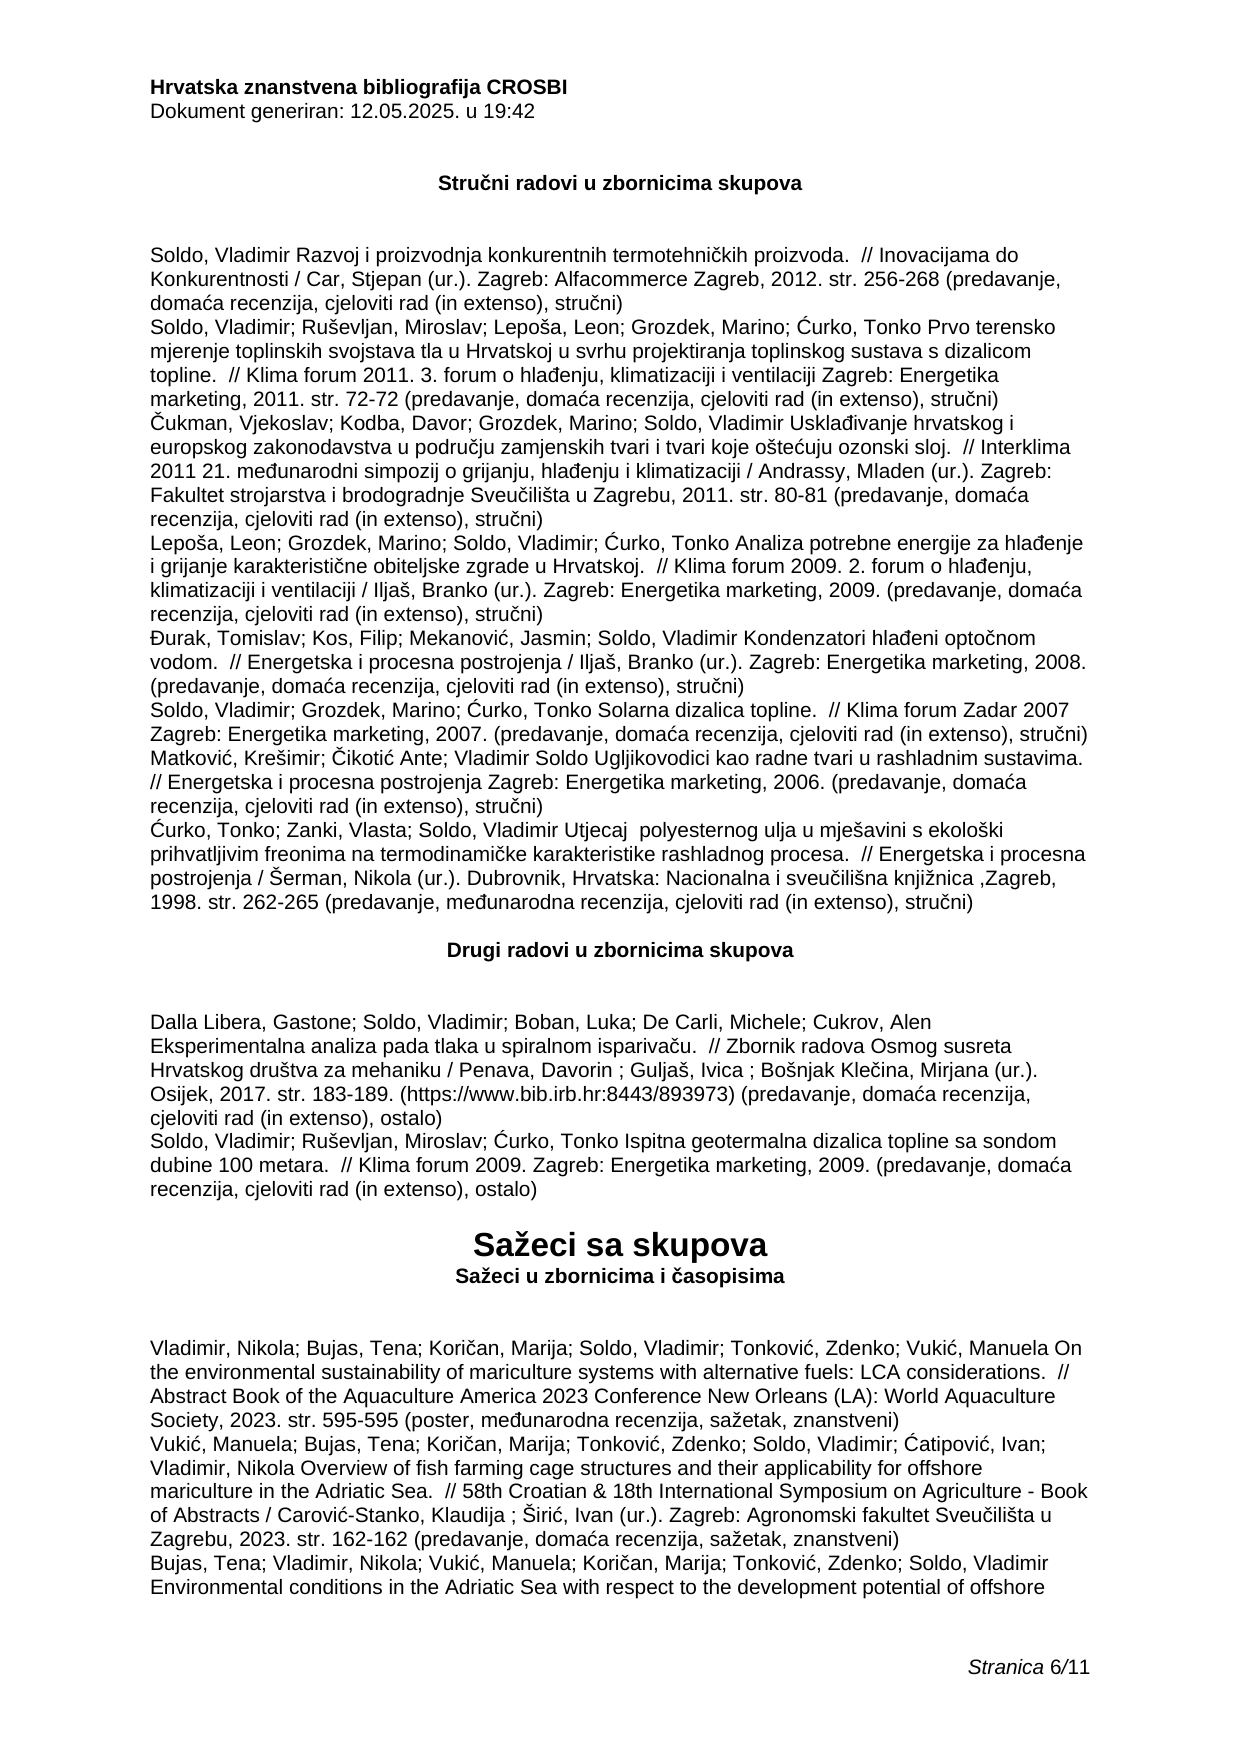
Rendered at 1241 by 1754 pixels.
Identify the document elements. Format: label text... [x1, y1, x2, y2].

text Ćurko, Tonko; Zanki, Vlasta; Soldo, Vladimir [150, 818, 1090, 914]
text Čukman, Vjekoslav; Kodba, Davor; Grozdek, Marino; Soldo, Vladimir [150, 411, 1090, 530]
text Soldo, Vladimir; Grozdek, Marino; Ćurko, Tonko [150, 698, 1090, 746]
text Matković, Krešimir; Čikotić Ante; Vladimir Soldo [150, 746, 1090, 818]
subtitle Sažeci u zbornicima i časopisima [150, 1264, 1090, 1288]
text Soldo, Vladimir; Ruševljan, Miroslav; Lepoša, Leon; Grozdek, Marino; Ćurko, Tonko [150, 315, 1090, 411]
text Vladimir, Nikola; Bujas, Tena; Koričan, Marija; Soldo, Vladimir; Tonković, Zdenko; Vukić, Manuela [150, 1336, 1090, 1431]
subtitle Drugi radovi u zbornicima skupova [150, 938, 1090, 962]
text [150, 1551, 1090, 1599]
text Vukić, Manuela; Bujas, Tena; Koričan, Marija; Tonković, Zdenko; Soldo, Vladimir; Ćatipović, Ivan; Vladimir, Nikola [150, 1431, 1090, 1551]
text Soldo, Vladimir; Ruševljan, Miroslav; Ćurko, Tonko [150, 1129, 1090, 1201]
text Dalla Libera, Gastone; Soldo, Vladimir; Boban, Luka; De Carli, Michele; Cukrov, Alen [150, 1009, 1090, 1129]
text Lepoša, Leon; Grozdek, Marino; Soldo, Vladimir; Ćurko, Tonko [150, 530, 1090, 626]
text Soldo, Vladimir [150, 243, 1090, 315]
subtitle Stručni radovi u zbornicima skupova [150, 171, 1090, 195]
subtitle Sažeci sa skupova [150, 1225, 1090, 1264]
text Đurak, Tomislav; Kos, Filip; Mekanović, Jasmin; Soldo, Vladimir [150, 626, 1090, 698]
